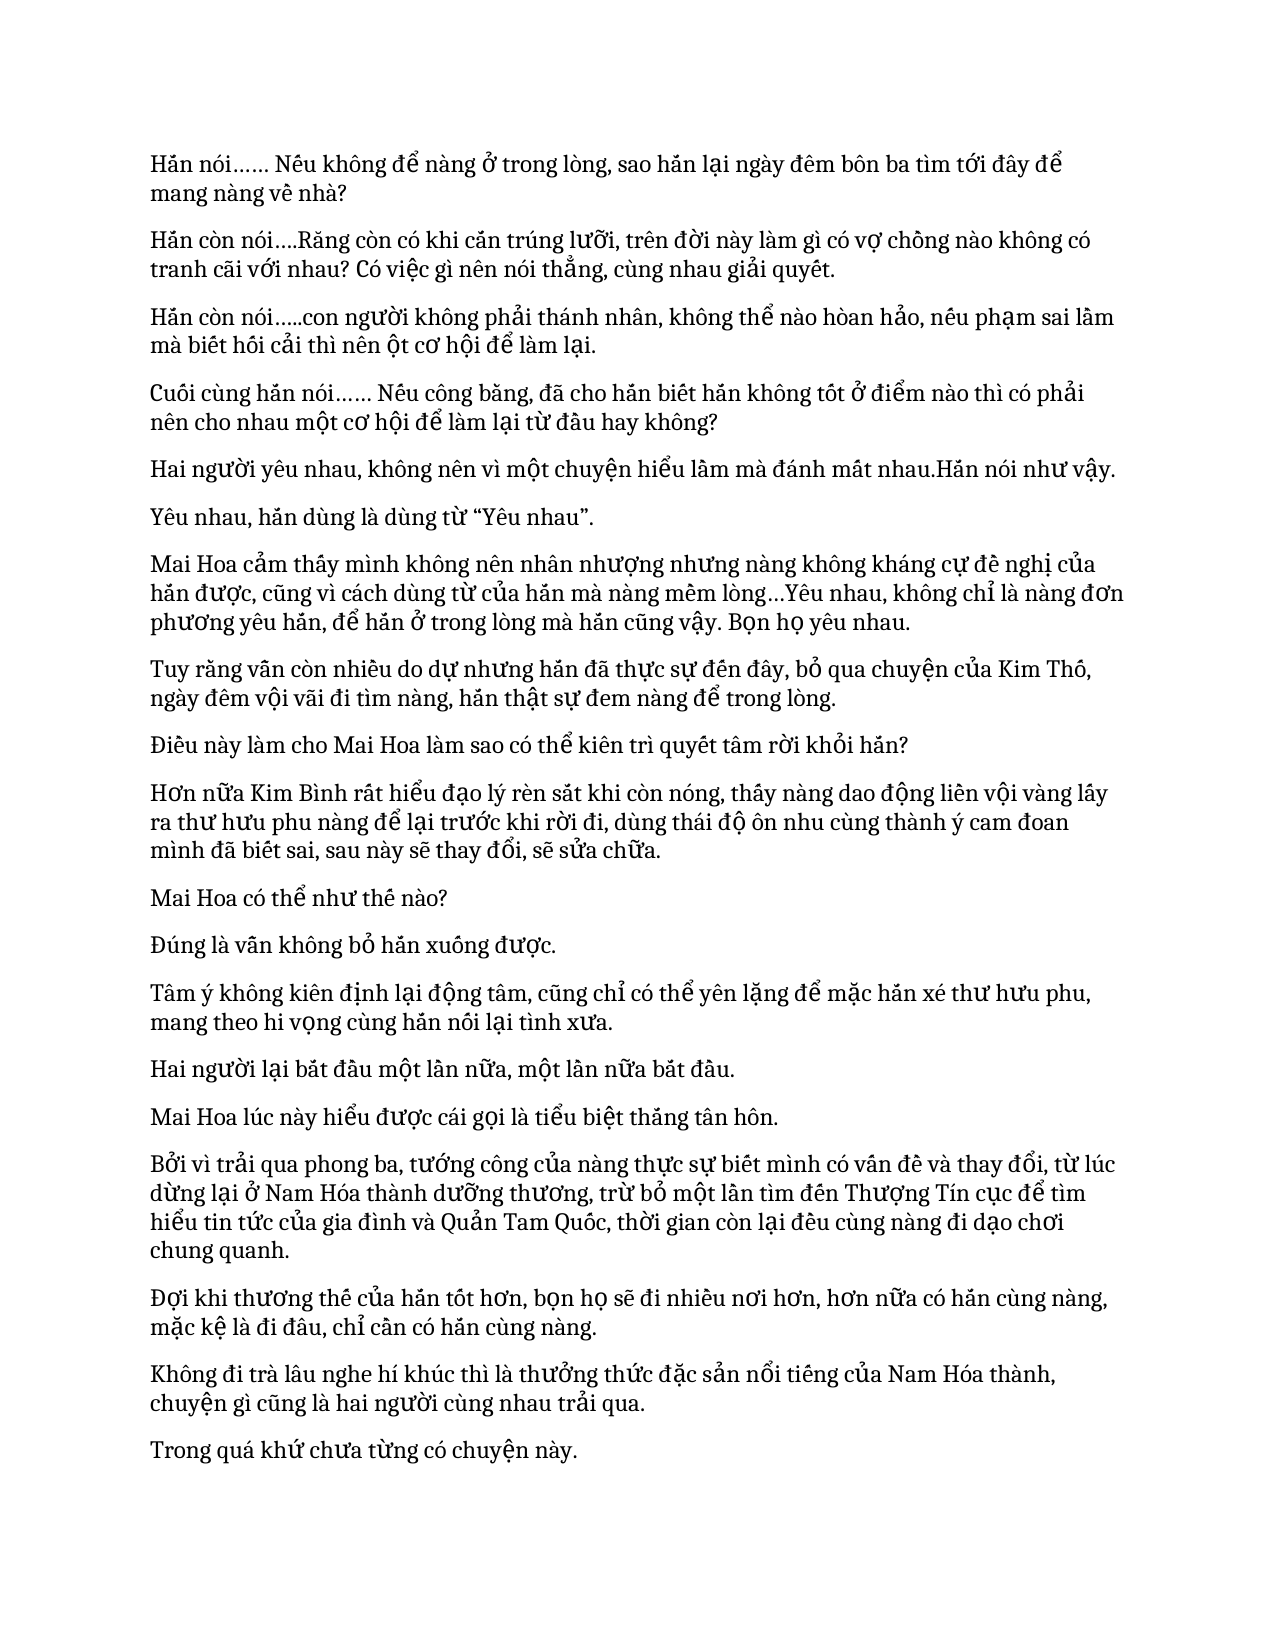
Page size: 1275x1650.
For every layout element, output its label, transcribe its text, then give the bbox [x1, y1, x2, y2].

text Tâm ý không kiên định lại động tâm, cũng chỉ có thể yên lặng để mặc hắn xé thư hưu phu, mang theo hi vọng cùng hắn nối lại tình xưa. [150, 979, 1125, 1036]
text Mai Hoa cảm thấy mình không nên nhân nhượng nhưng nàng không kháng cự đề nghị của hắn được, cũng vì cách dùng từ của hắn mà nàng mềm lòng…Yêu nhau, không chỉ là nàng đơn phương yêu hắn, để hắn ở trong lòng mà hắn cũng vậy. Bọn họ yêu nhau. [150, 550, 1125, 636]
text Hắn còn nói…..con người không phải thánh nhân, không thể nào hòan hảo, nếu phạm sai lầm mà biết hối cải thì nên ột cơ hội để làm lại. [150, 302, 1125, 360]
text Hai người lại bắt đầu một lần nữa, một lần nữa bắt đầu. [150, 1055, 1125, 1084]
text Mai Hoa lúc này hiểu được cái gọi là tiểu biệt thắng tân hôn. [150, 1102, 1125, 1131]
text Điều này làm cho Mai Hoa làm sao có thể kiên trì quyết tâm rời khỏi hắn? [150, 731, 1125, 760]
text Hắn còn nói….Răng còn có khi cắn trúng lưỡi, trên đời này làm gì có vợ chồng nào không có tranh cãi với nhau? Có việc gì nên nói thẳng, cùng nhau giải quyết. [150, 226, 1125, 284]
text Hắn nói…… Nếu không để nàng ở trong lòng, sao hắn lại ngày đêm bôn ba tìm tới đây để mang nàng về nhà? [150, 150, 1125, 207]
text Hai người yêu nhau, không nên vì một chuyện hiểu lầm mà đánh mất nhau.Hắn nói như vậy. [150, 455, 1125, 484]
text Mai Hoa có thể như thế nào? [150, 884, 1125, 912]
text Hơn nữa Kim Bình rất hiểu đạo lý rèn sắt khi còn nóng, thấy nàng dao động liền vội vàng lấy ra thư hưu phu nàng để lại trước khi rời đi, dùng thái độ ôn nhu cùng thành ý cam đoan mình đã biết sai, sau này sẽ thay đổi, sẽ sửa chữa. [150, 779, 1125, 865]
text Không đi trà lâu nghe hí khúc thì là thưởng thức đặc sản nổi tiếng của Nam Hóa thành, chuyện gì cũng là hai người cùng nhau trải qua. [150, 1360, 1125, 1417]
text Trong quá khứ chưa từng có chuyện này. [150, 1436, 1125, 1465]
text Yêu nhau, hắn dùng là dùng từ “Yêu nhau”. [150, 502, 1125, 531]
text Đúng là vẫn không bỏ hắn xuống được. [150, 931, 1125, 960]
text Tuy rằng vẫn còn nhiều do dự nhưng hắn đã thực sự đến đây, bỏ qua chuyện của Kim Thố, ngày đêm vội vãi đi tìm nàng, hắn thật sự đem nàng để trong lòng. [150, 655, 1125, 712]
text Đợi khi thương thế của hắn tốt hơn, bọn họ sẽ đi nhiều nơi hơn, hơn nữa có hắn cùng nàng, mặc kệ là đi đâu, chỉ cần có hắn cùng nàng. [150, 1284, 1125, 1341]
text Cuối cùng hắn nói…… Nếu công bằng, đã cho hắn biết hắn không tốt ở điểm nào thì có phải nên cho nhau một cơ hội để làm lại từ đầu hay không? [150, 379, 1125, 436]
text Bởi vì trải qua phong ba, tướng công của nàng thực sự biết mình có vấn đề và thay đổi, từ lúc dừng lại ở Nam Hóa thành dưỡng thương, trừ bỏ một lần tìm đến Thượng Tín cục để tìm hiểu tin tức của gia đình và Quản Tam Quốc, thời gian còn lại đều cùng nàng đi dạo chơi chung quanh. [150, 1150, 1125, 1265]
